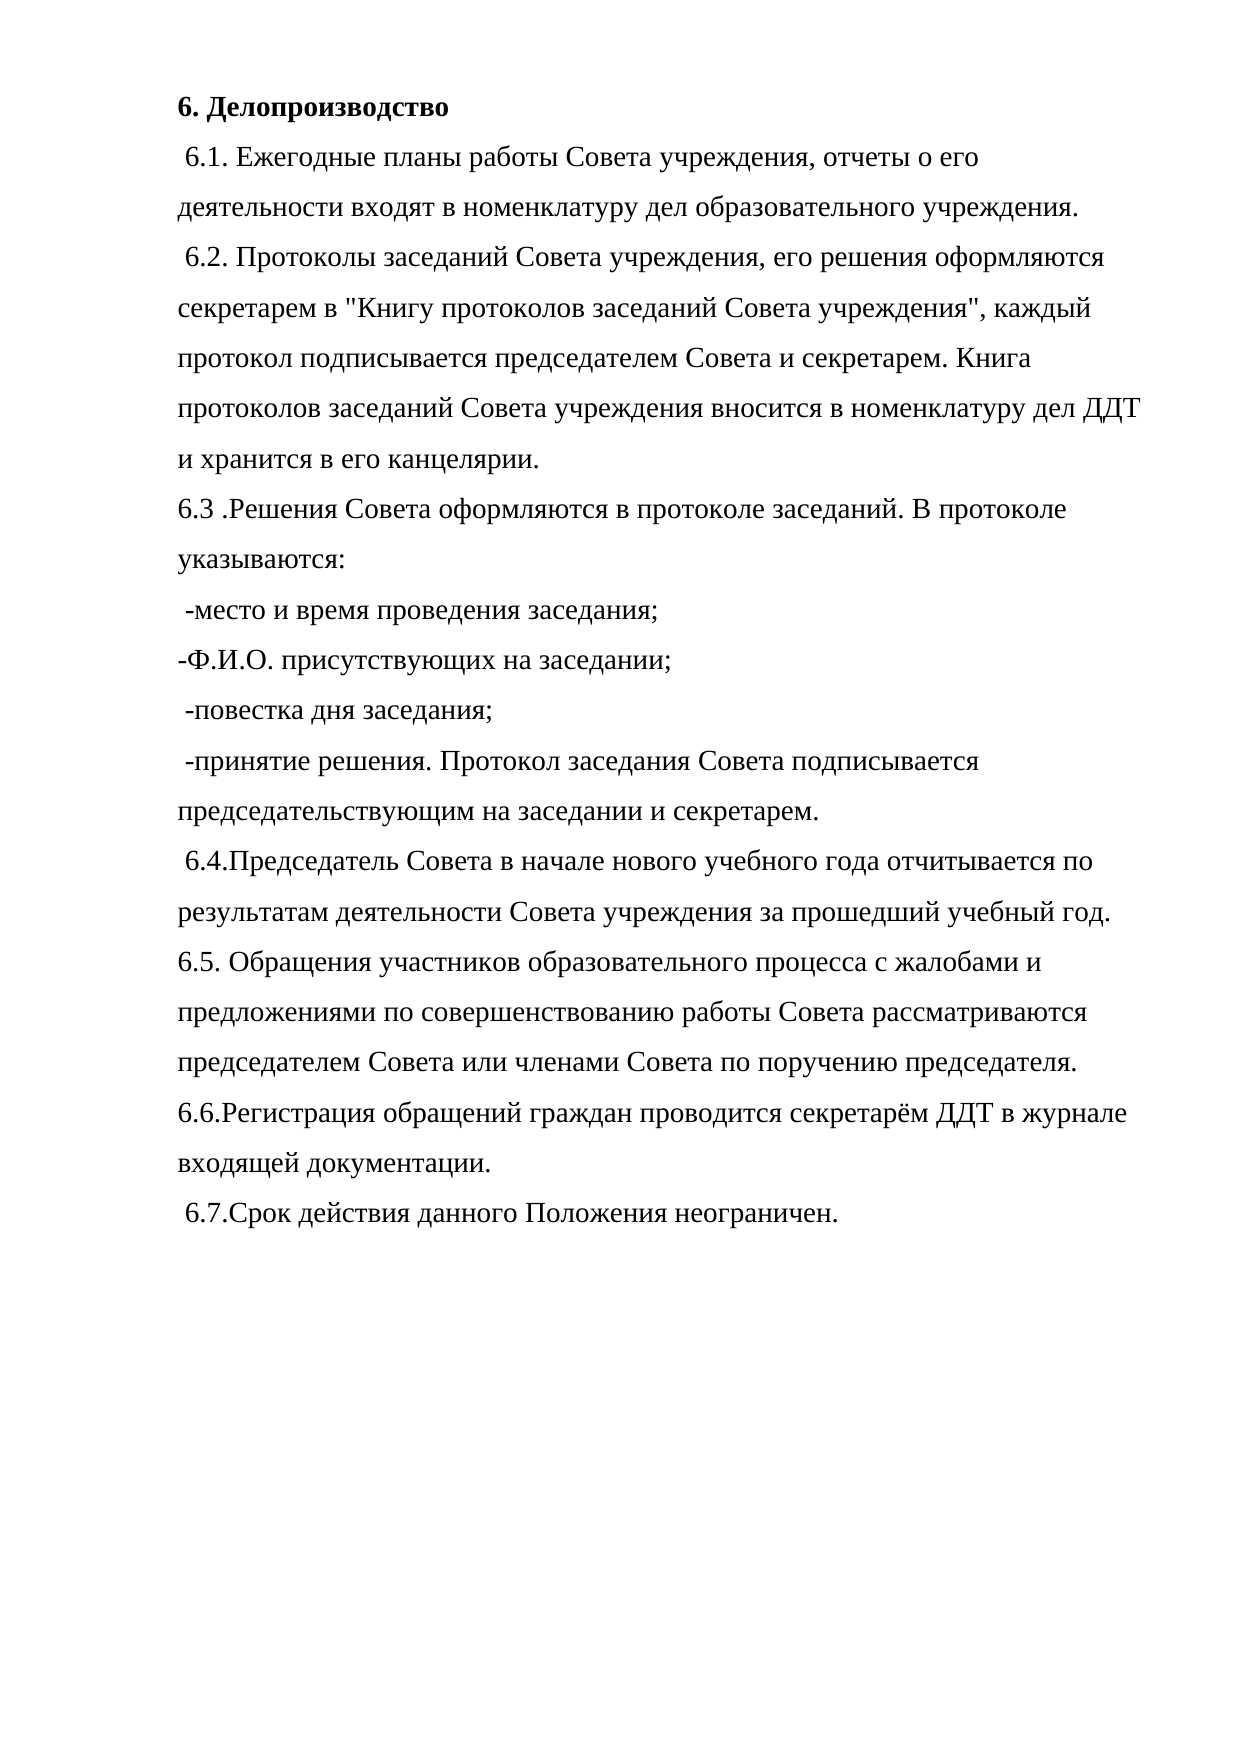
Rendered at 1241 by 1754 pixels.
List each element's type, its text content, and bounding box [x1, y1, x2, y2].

text 6.3 .Решения Совета оформляются в протоколе заседаний. В протоколе указываются: [177, 491, 1152, 575]
text 6.6.Регистрация обращений граждан проводится секретарём ДДТ в журнале входящей документации. [177, 1095, 1152, 1179]
text -Ф.И.О. присутствующих на заседании; [177, 642, 1152, 676]
text 6.5. Обращения участников образовательного процесса с жалобами и предложениями по совершенствованию работы Совета рассматриваются председателем Совета или членами Совета по поручению председателя. [177, 944, 1152, 1078]
text 6.1. Ежегодные планы работы Совета учреждения, отчеты о его деятельности входят в номенклатуру дел образовательного учреждения. [177, 139, 1152, 223]
text -повестка дня заседания; [177, 692, 1152, 726]
text 6.7.Срок действия данного Положения неограничен. [177, 1196, 1152, 1229]
text 6. Делопроизводство [177, 89, 1152, 122]
text -принятие решения. Протокол заседания Совета подписывается председательствующим на заседании и секретарем. [177, 743, 1152, 827]
text 6.4.Председатель Совета в начале нового учебного года отчитывается по результатам деятельности Совета учреждения за прошедший учебный год. [177, 843, 1152, 927]
text -место и время проведения заседания; [177, 592, 1152, 625]
text 6.2. Протоколы заседаний Совета учреждения, его решения оформляются секретарем в "Книгу протоколов заседаний Совета учреждения", каждый протокол подписывается председателем Совета и секретарем. Книга протоколов заседаний Совета учреждения вносится в номенклатуру дел ДДТ и хранится в его канцелярии. [177, 239, 1152, 474]
